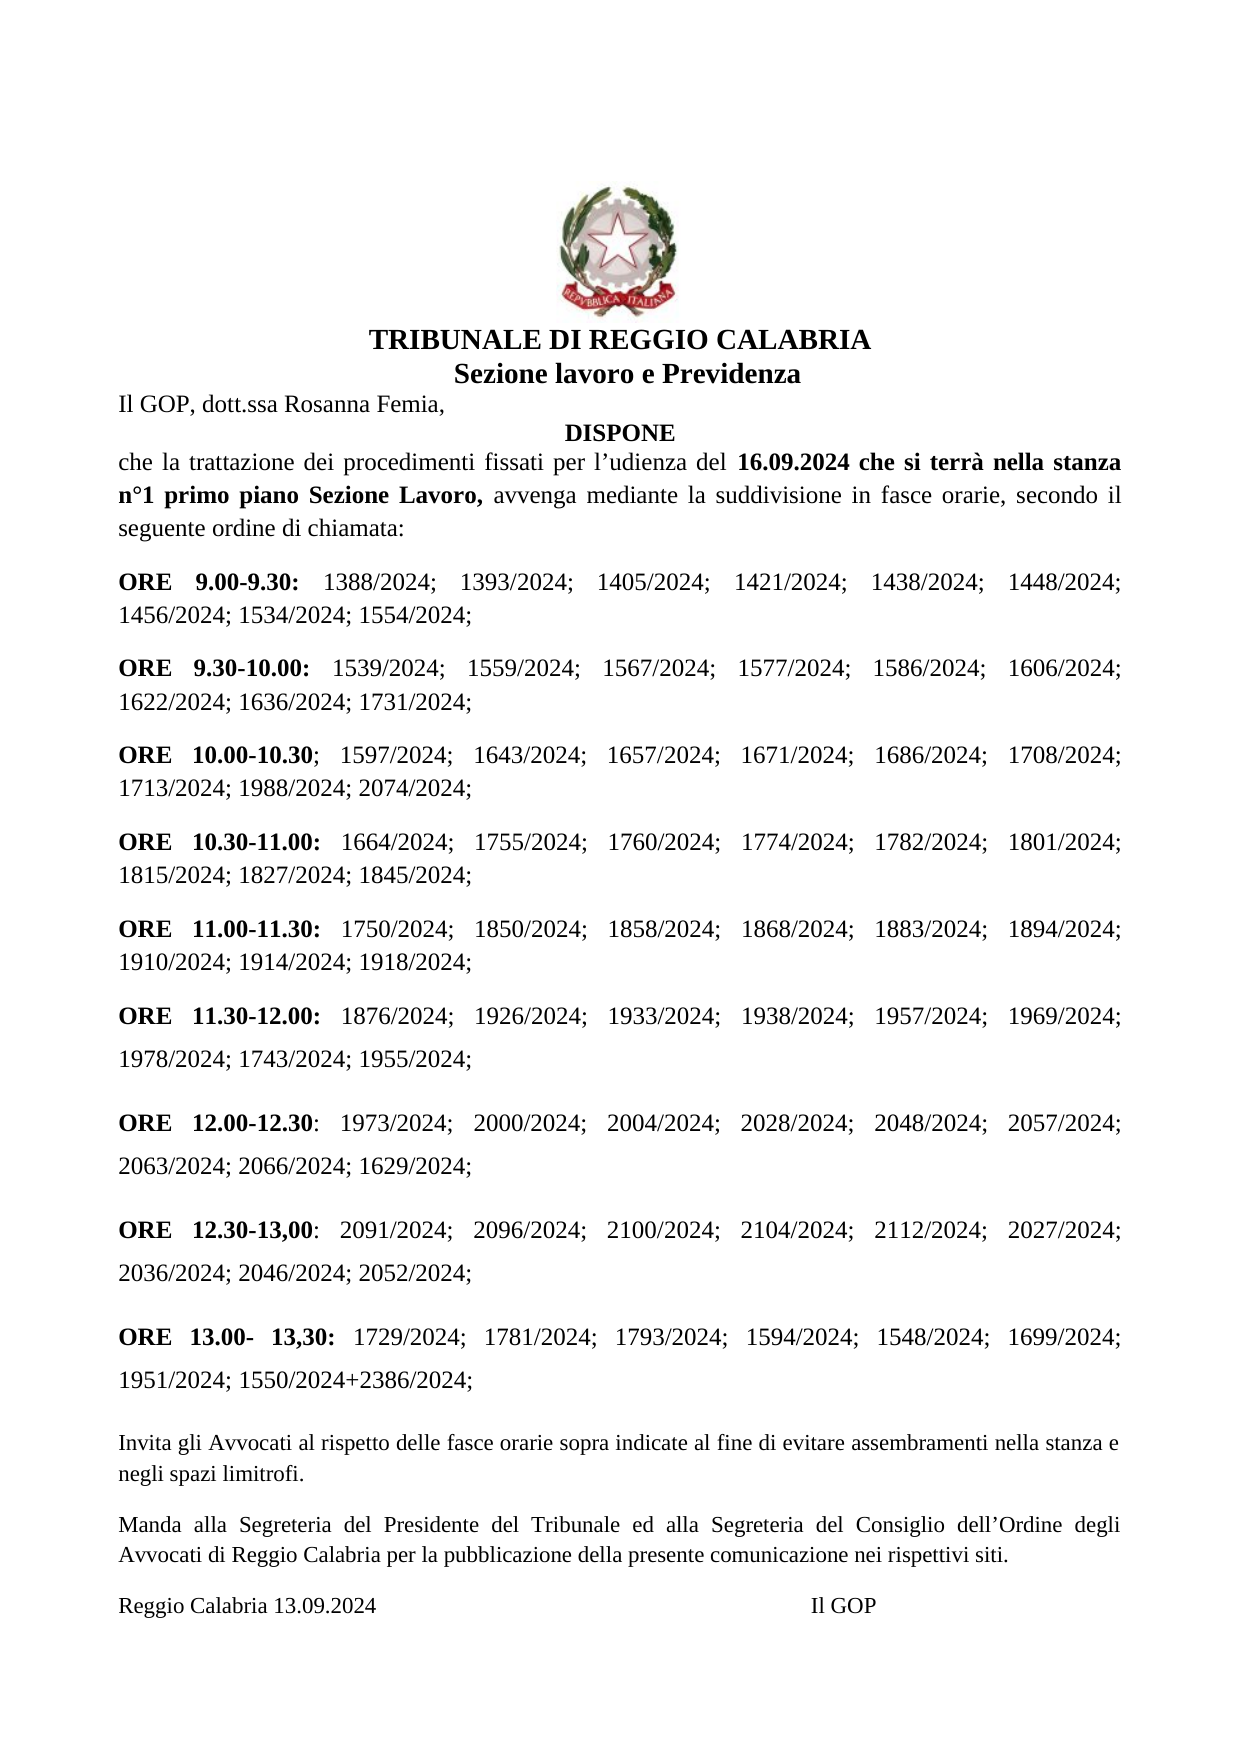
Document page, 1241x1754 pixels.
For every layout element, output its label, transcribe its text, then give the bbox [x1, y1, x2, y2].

text ORE 12.00-12.30: 1973/2024; 2000/2024; 2004/2024; 2028/2024; 2048/2024; 2057/2024; 2063/2024; 2066/2024; 1629/2024; [118, 1108, 1122, 1180]
text Sezione lavoro e Previdenza [118, 356, 1122, 389]
text ORE 9.00-9.30: 1388/2024; 1393/2024; 1405/2024; 1421/2024; 1438/2024; 1448/2024; 1456/2024; 1534/2024; 1554/2024; [118, 567, 1122, 628]
text Il GOP, dott.ssa Rosanna Femia, [118, 389, 1122, 418]
text che la trattazione dei procedimenti fissati per l’udienza del 16.09.2024 che si terrà nella stanza n°1 primo piano Sezione Lavoro, avvenga mediante la suddivisione in fasce orarie, secondo il seguente ordine di chiamata: [118, 447, 1122, 542]
text ORE 12.30-13,00: 2091/2024; 2096/2024; 2100/2024; 2104/2024; 2112/2024; 2027/2024; 2036/2024; 2046/2024; 2052/2024; [118, 1215, 1122, 1287]
text Reggio Calabria 13.09.2024 Il GOP [118, 1592, 1122, 1618]
text TRIBUNALE DI REGGIO CALABRIA [118, 322, 1122, 356]
text Manda alla Segreteria del Presidente del Tribunale ed alla Segreteria del Consiglio dell’Ordine degli Avvocati di Reggio Calabria per la pubblicazione della presente comunicazione nei rispettivi siti. [118, 1511, 1122, 1567]
picture [556, 181, 684, 323]
text ORE 13.00- 13,30: 1729/2024; 1781/2024; 1793/2024; 1594/2024; 1548/2024; 1699/2024; 1951/2024; 1550/2024+2386/2024; [118, 1322, 1122, 1394]
text Invita gli Avvocati al rispetto delle fasce orarie sopra indicate al fine di evitare assembramenti nella stanza e negli spazi limitrofi. [118, 1429, 1122, 1486]
text ORE 10.30-11.00: 1664/2024; 1755/2024; 1760/2024; 1774/2024; 1782/2024; 1801/2024; 1815/2024; 1827/2024; 1845/2024; [118, 827, 1122, 889]
text ORE 9.30-10.00: 1539/2024; 1559/2024; 1567/2024; 1577/2024; 1586/2024; 1606/2024; 1622/2024; 1636/2024; 1731/2024; [118, 653, 1122, 715]
text ORE 10.00-10.30; 1597/2024; 1643/2024; 1657/2024; 1671/2024; 1686/2024; 1708/2024; 1713/2024; 1988/2024; 2074/2024; [118, 740, 1122, 802]
text ORE 11.00-11.30: 1750/2024; 1850/2024; 1858/2024; 1868/2024; 1883/2024; 1894/2024; 1910/2024; 1914/2024; 1918/2024; [118, 914, 1122, 976]
text DISPONE [118, 418, 1122, 447]
text ORE 11.30-12.00: 1876/2024; 1926/2024; 1933/2024; 1938/2024; 1957/2024; 1969/2024; 1978/2024; 1743/2024; 1955/2024; [118, 1001, 1122, 1073]
